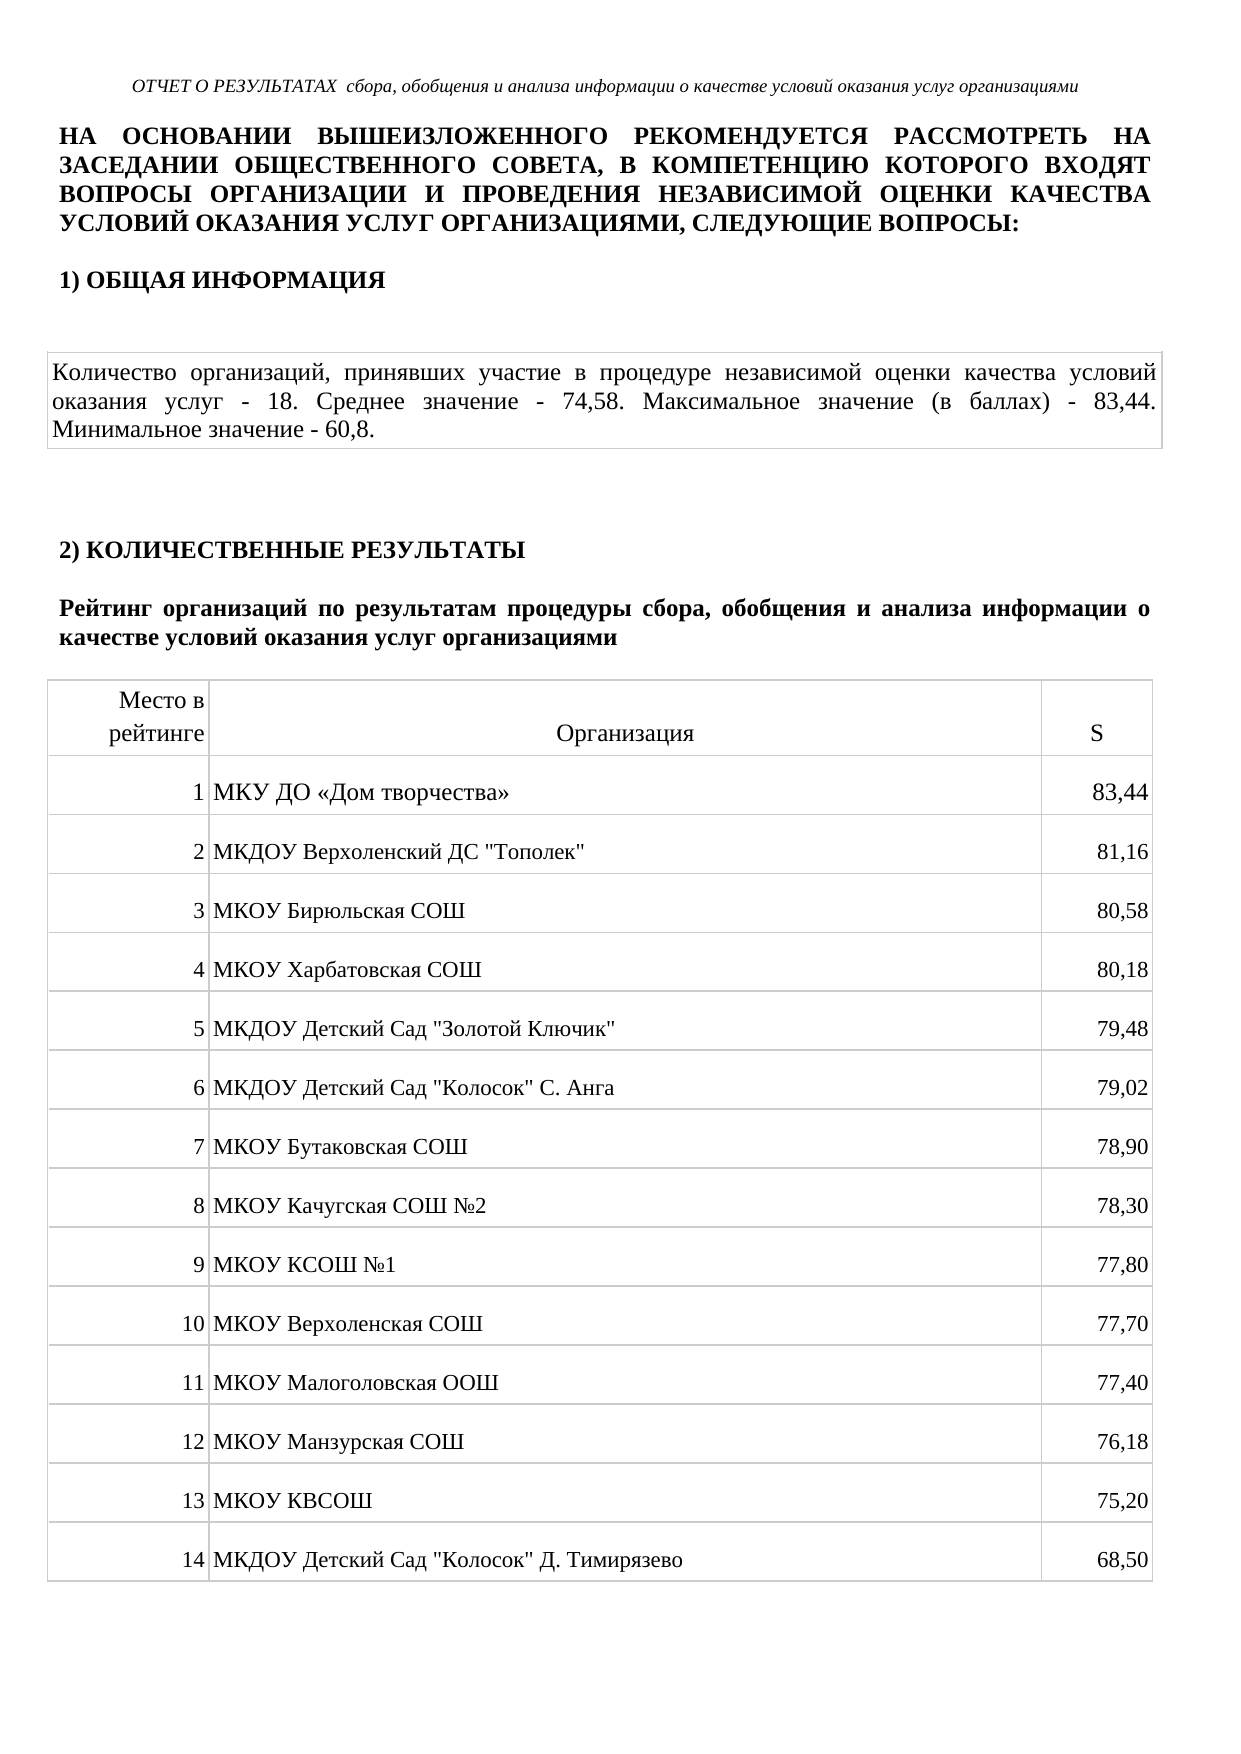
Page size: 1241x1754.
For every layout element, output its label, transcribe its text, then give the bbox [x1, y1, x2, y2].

table_cell 68,50 [1042, 1523, 1152, 1580]
text 1) ОБЩАЯ ИНФОРМАЦИЯ [59, 265, 1152, 294]
table_cell 13 [48, 1463, 208, 1521]
table_cell 77,80 [1042, 1228, 1152, 1285]
table_cell МКДОУ Детский Сад "Колосок" Д. Тимирязево [210, 1523, 1041, 1580]
table_cell МКОУ Харбатовская СОШ [210, 933, 1041, 990]
table_cell 6 [48, 1050, 208, 1108]
table_cell 83,44 [1042, 756, 1152, 813]
table_cell 2 [48, 815, 208, 872]
table_cell МКОУ Качугская СОШ №2 [210, 1169, 1041, 1226]
table_cell 4 [48, 933, 208, 990]
table_cell 77,40 [1042, 1346, 1152, 1403]
table_header Место в рейтинге [48, 681, 208, 754]
table_cell 1 [48, 756, 208, 813]
text 2) КОЛИЧЕСТВЕННЫЕ РЕЗУЛЬТАТЫ [59, 535, 1152, 564]
table_cell 12 [48, 1404, 208, 1462]
table_cell 8 [48, 1168, 208, 1226]
table_cell МКДОУ Верхоленский ДС "Тополек" [210, 815, 1041, 872]
text Рейтинг организаций по результатам процедуры сбора, обобщения и анализа информации о качестве условий оказания услуг организациями [59, 593, 1152, 650]
table_cell 11 [48, 1345, 208, 1403]
table_cell 75,20 [1042, 1464, 1152, 1521]
table_cell 77,70 [1042, 1287, 1152, 1344]
table_cell 9 [48, 1227, 208, 1285]
table_header S [1042, 681, 1152, 754]
table_cell 78,30 [1042, 1169, 1152, 1226]
text НА ОСНОВАНИИ ВЫШЕИЗЛОЖЕННОГО РЕКОМЕНДУЕТСЯ РАССМОТРЕТЬ НА ЗАСЕДАНИИ ОБЩЕСТВЕННОГО СОВЕТА, В КОМПЕТЕНЦИЮ КОТОРОГО ВХОДЯТ ВОПРОСЫ ОРГАНИЗАЦИИ И ПРОВЕДЕНИЯ НЕЗАВИСИМОЙ ОЦЕНКИ КАЧЕСТВА УСЛОВИЙ ОКАЗАНИЯ УСЛУГ ОРГАНИЗАЦИЯМИ, СЛЕДУЮЩИЕ ВОПРОСЫ: [59, 121, 1152, 236]
table_header Организация [210, 681, 1041, 754]
table_header Количество организаций, принявших участие в процедуре независимой оценки качества условий оказания услуг - 18. Среднее значение - 74,58. Максимальное значение (в баллах) - 83,44. Минимальное значение - 60,8. [48, 353, 1161, 447]
table_cell 80,58 [1042, 874, 1152, 931]
table_cell 78,90 [1042, 1110, 1152, 1167]
table_cell 76,18 [1042, 1405, 1152, 1462]
table_cell 81,16 [1042, 815, 1152, 872]
table_cell 7 [48, 1109, 208, 1167]
table_cell МКДОУ Детский Сад "Золотой Ключик" [210, 992, 1041, 1049]
table_cell МКОУ КВСОШ [210, 1464, 1041, 1521]
table_cell МКОУ КСОШ №1 [210, 1228, 1041, 1285]
table_cell 14 [48, 1522, 208, 1580]
table_cell 5 [48, 991, 208, 1049]
table_cell МКДОУ Детский Сад "Колосок" С. Анга [210, 1051, 1041, 1108]
table_cell МКОУ Бутаковская СОШ [210, 1110, 1041, 1167]
table_cell МКОУ Верхоленская СОШ [210, 1287, 1041, 1344]
table_cell МКОУ Манзурская СОШ [210, 1405, 1041, 1462]
table_cell 80,18 [1042, 933, 1152, 990]
table_cell 79,48 [1042, 992, 1152, 1049]
table_cell МКОУ Бирюльская СОШ [210, 874, 1041, 931]
table_cell 3 [48, 874, 208, 931]
table_cell МКУ ДО «Дом творчества» [210, 756, 1041, 813]
table_cell 10 [48, 1286, 208, 1344]
table_cell 79,02 [1042, 1051, 1152, 1108]
table_cell МКОУ Малоголовская ООШ [210, 1346, 1041, 1403]
